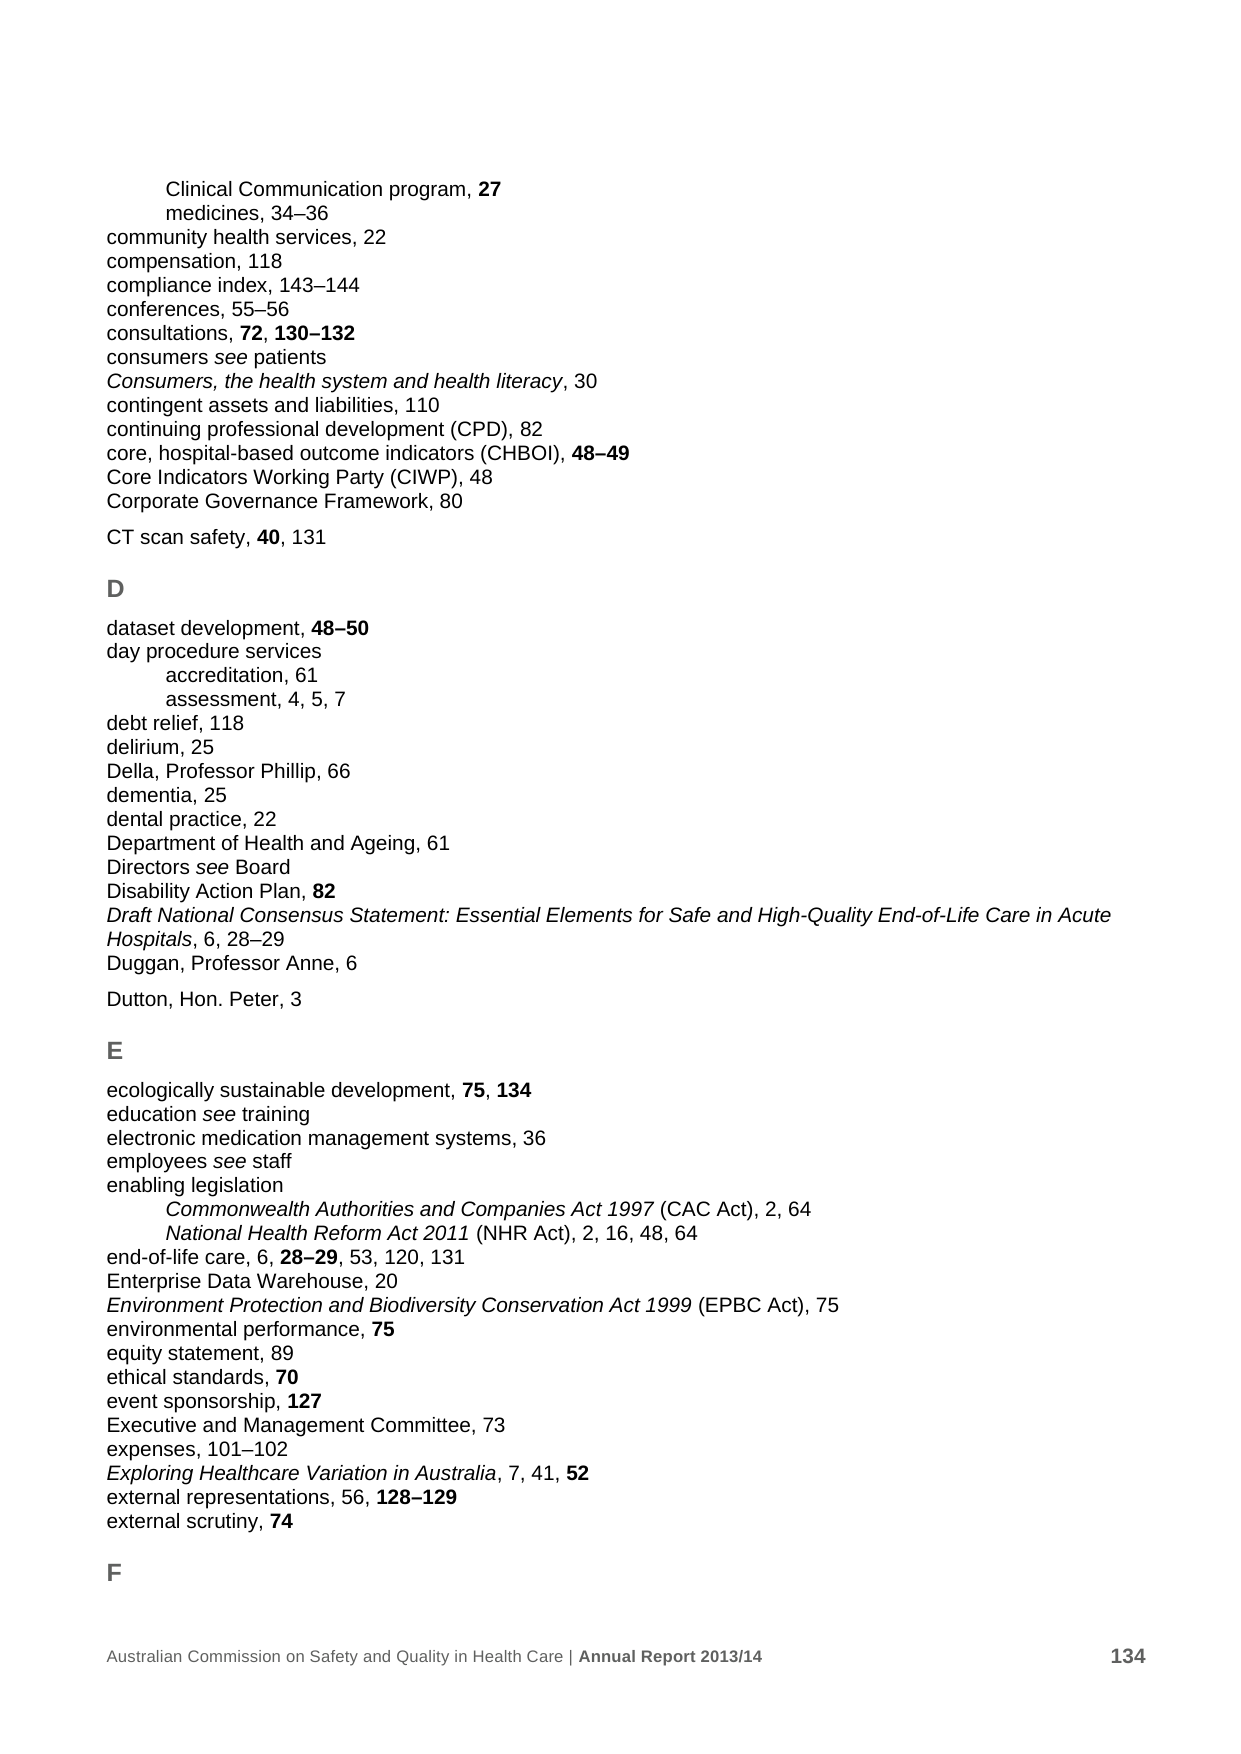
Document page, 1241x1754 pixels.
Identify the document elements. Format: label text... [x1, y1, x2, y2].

text Enterprise Data Warehouse, 20 [106, 1269, 1169, 1293]
subtitle E [106, 1036, 1169, 1065]
text education see training [106, 1101, 1169, 1125]
text dataset development, 48–50 [106, 615, 1169, 639]
text enabling legislation [106, 1173, 1169, 1197]
text core, hospital-based outcome indicators (CHBOI), 48–49 [106, 441, 1169, 465]
text Dutton, Hon. Peter, 3 [106, 987, 1169, 1011]
text CT scan safety, 40, 131 [106, 525, 1169, 549]
text end-of-life care, 6, 28–29, 53, 120, 131 [106, 1245, 1169, 1269]
text Consumers, the health system and health literacy, 30 [106, 369, 1169, 393]
text Commonwealth Authorities and Companies Act 1997 (CAC Act), 2, 64 [165, 1197, 1169, 1221]
subtitle F [106, 1558, 1169, 1586]
text equity statement, 89 [106, 1341, 1169, 1365]
text contingent assets and liabilities, 110 [106, 393, 1169, 417]
text Directors see Board [106, 855, 1169, 879]
text external representations, 56, 128–129 [106, 1485, 1169, 1509]
text day procedure services [106, 639, 1169, 663]
text Draft National Consensus Statement: Essential Elements for Safe and High-Quality End-of-Life Care in Acute Hospitals, 6, 28–29 [106, 903, 1169, 951]
text assessment, 4, 5, 7 [165, 687, 1169, 711]
text dental practice, 22 [106, 807, 1169, 831]
text Corporate Governance Framework, 80 [106, 489, 1169, 513]
text Duggan, Professor Anne, 6 [106, 951, 1169, 975]
text Disability Action Plan, 82 [106, 879, 1169, 903]
text Executive and Management Committee, 73 [106, 1413, 1169, 1437]
text compliance index, 143–144 [106, 273, 1169, 297]
text dementia, 25 [106, 783, 1169, 807]
text consultations, 72, 130–132 [106, 321, 1169, 345]
text environmental performance, 75 [106, 1317, 1169, 1341]
text Della, Professor Phillip, 66 [106, 759, 1169, 783]
text event sponsorship, 127 [106, 1389, 1169, 1413]
text electronic medication management systems, 36 [106, 1125, 1169, 1149]
text debt relief, 118 [106, 711, 1169, 735]
text Exploring Healthcare Variation in Australia, 7, 41, 52 [106, 1461, 1169, 1485]
text ethical standards, 70 [106, 1365, 1169, 1389]
text Environment Protection and Biodiversity Conservation Act 1999 (EPBC Act), 75 [106, 1293, 1169, 1317]
text expenses, 101–102 [106, 1437, 1169, 1461]
text National Health Reform Act 2011 (NHR Act), 2, 16, 48, 64 [165, 1221, 1169, 1245]
text consumers see patients [106, 345, 1169, 369]
text medicines, 34–36 [165, 201, 1169, 225]
text continuing professional development (CPD), 82 [106, 417, 1169, 441]
text Department of Health and Ageing, 61 [106, 831, 1169, 855]
text conferences, 55–56 [106, 297, 1169, 321]
subtitle D [106, 574, 1169, 603]
text compensation, 118 [106, 249, 1169, 273]
text Core Indicators Working Party (CIWP), 48 [106, 465, 1169, 489]
text community health services, 22 [106, 225, 1169, 249]
text ecologically sustainable development, 75, 134 [106, 1077, 1169, 1101]
text delirium, 25 [106, 735, 1169, 759]
text accreditation, 61 [165, 663, 1169, 687]
text Clinical Communication program, 27 [165, 177, 1169, 201]
text employees see staff [106, 1149, 1169, 1173]
text external scrutiny, 74 [106, 1509, 1169, 1533]
